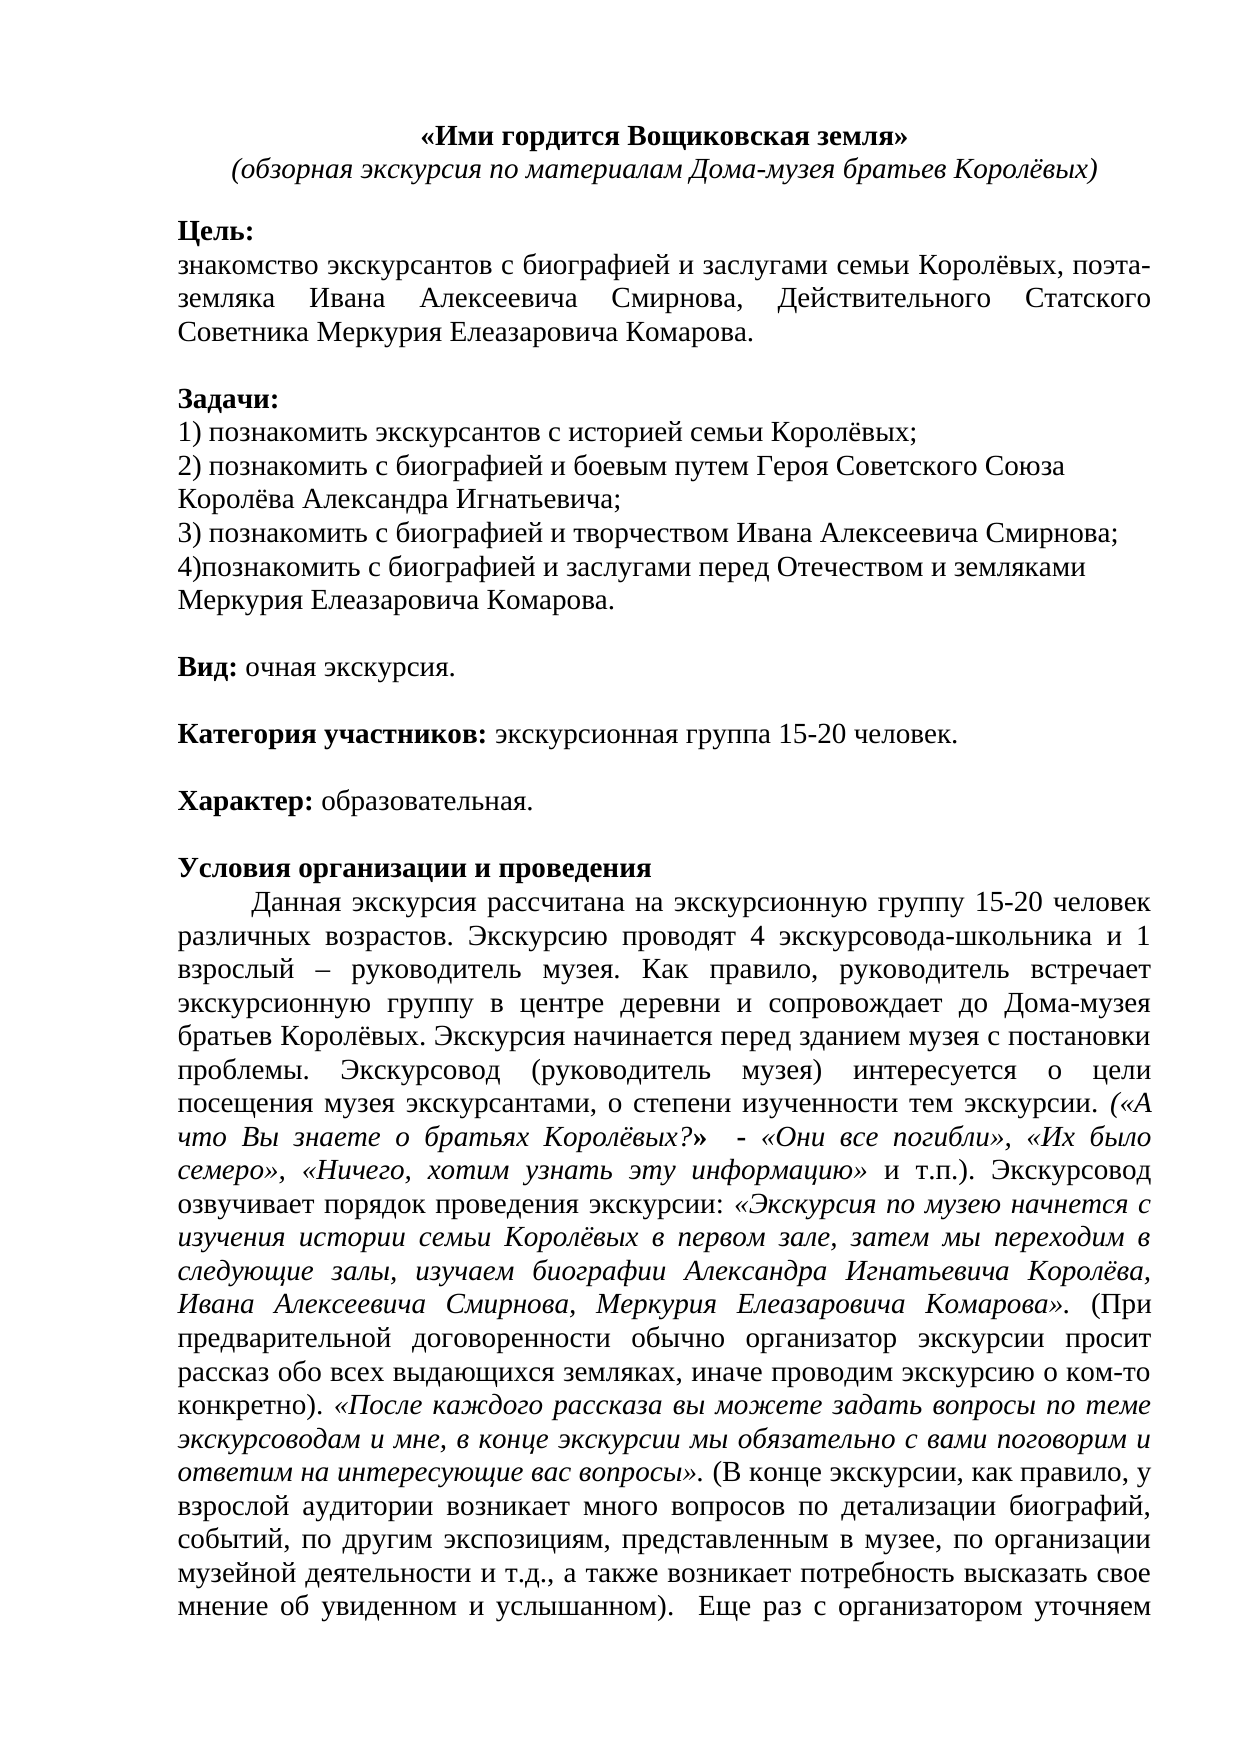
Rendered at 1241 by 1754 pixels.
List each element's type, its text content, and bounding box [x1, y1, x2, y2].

text «Ими гордится Вощиковская земля» [177, 118, 1152, 152]
text 3) познакомить с биографией и творчеством Ивана Алексеевича Смирнова; [177, 515, 1152, 549]
text 4)познакомить с биографией и заслугами перед Отечеством и земляками Меркурия Елеазаровича Комарова. [177, 549, 1152, 616]
text знакомство экскурсантов с биографией и заслугами семьи Королёвых, поэта-земляка Ивана Алексеевича Смирнова, Действительного Статского Советника Меркурия Елеазаровича Комарова. [177, 247, 1152, 347]
text Вид: очная экскурсия. [177, 649, 1152, 683]
text Задачи: [177, 381, 1152, 414]
text Цель: [177, 213, 1152, 247]
text (обзорная экскурсия по материалам Дома-музея братьев Королёвых) [177, 152, 1152, 185]
text Условия организации и проведения [177, 851, 1152, 884]
text 2) познакомить с биографией и боевым путем Героя Советского Союза Королёва Александра Игнатьевича; [177, 448, 1152, 515]
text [177, 884, 1152, 1622]
text Категория участников: экскурсионная группа 15-20 человек. [177, 716, 1152, 750]
text 1) познакомить экскурсантов с историей семьи Королёвых; [177, 414, 1152, 448]
text Характер: образовательная. [177, 783, 1152, 817]
